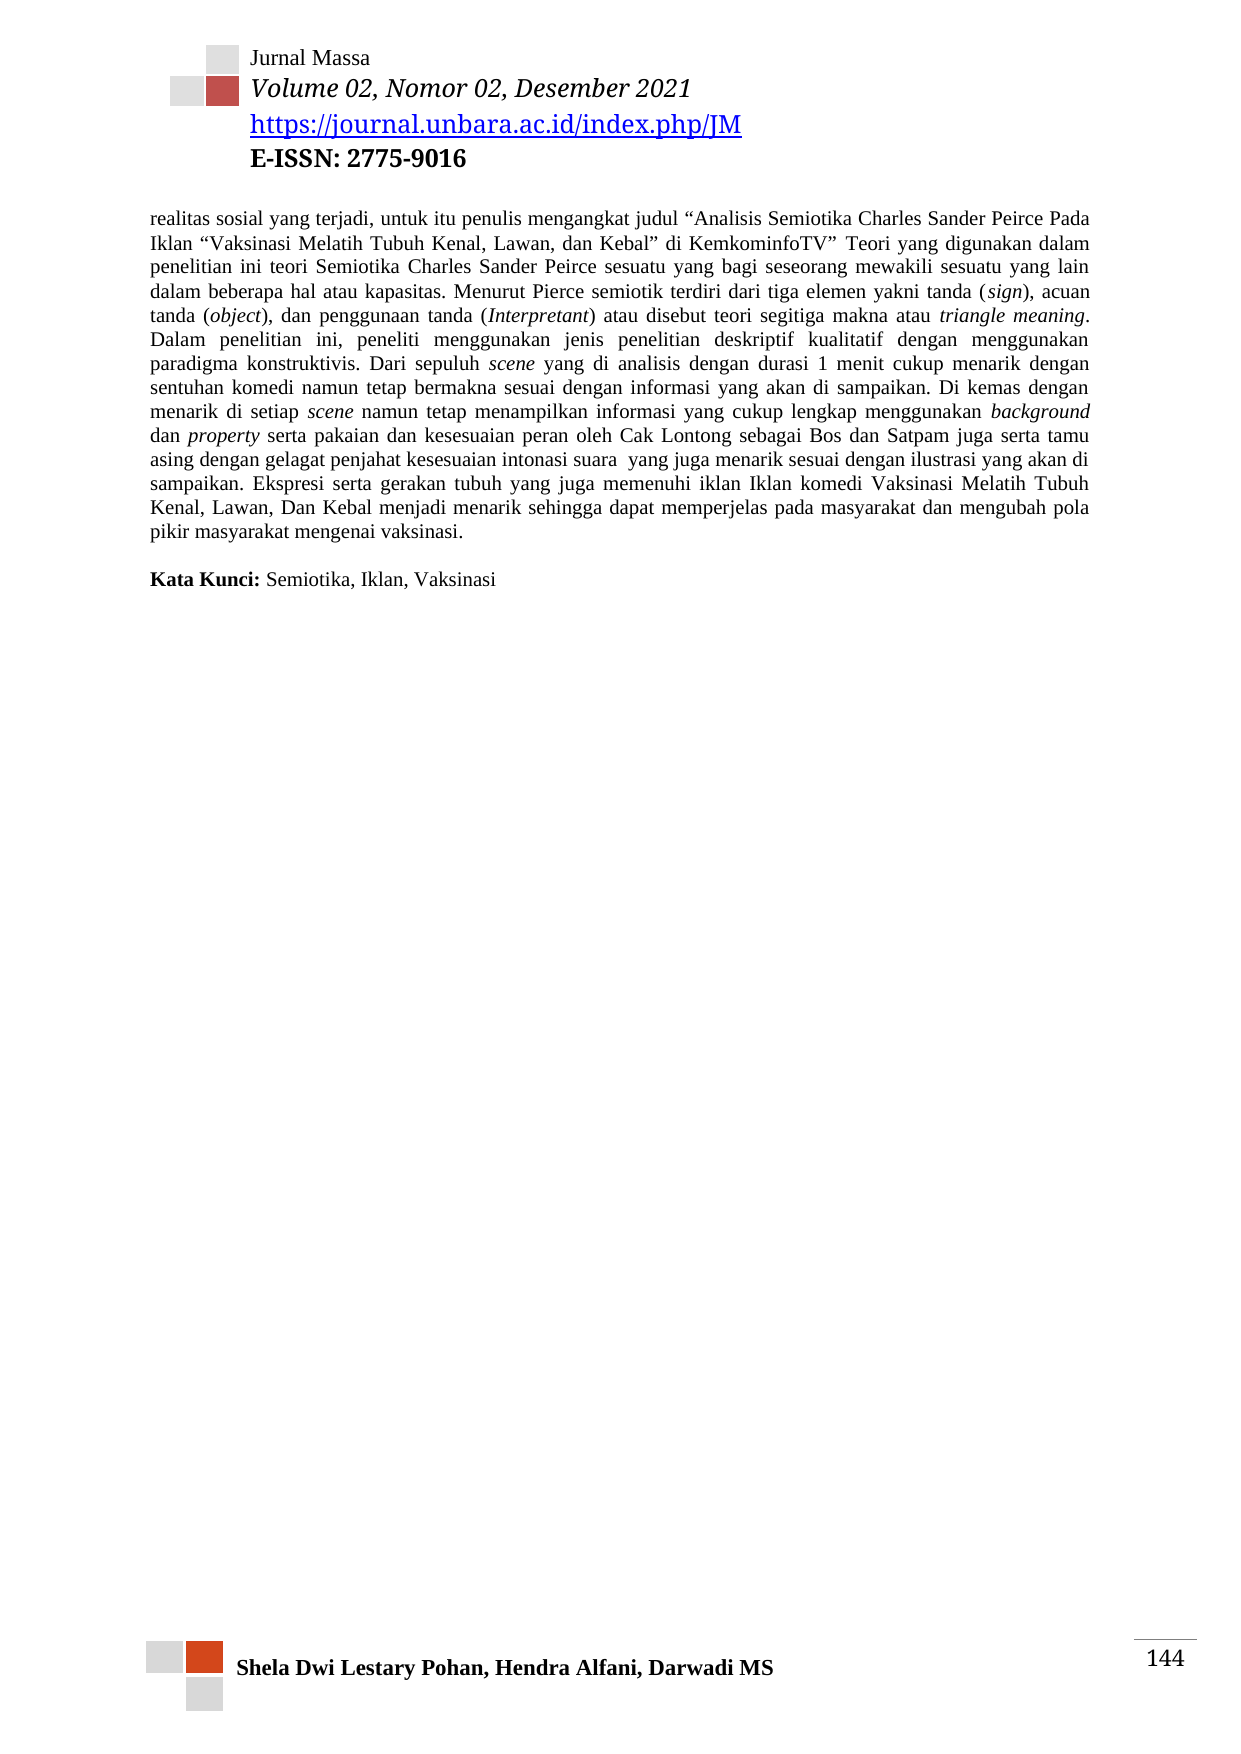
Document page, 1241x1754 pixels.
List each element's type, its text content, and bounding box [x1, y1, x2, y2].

text Kata Kunci: Semiotika, Iklan, Vaksinasi [150, 567, 1090, 591]
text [150, 206, 1090, 543]
